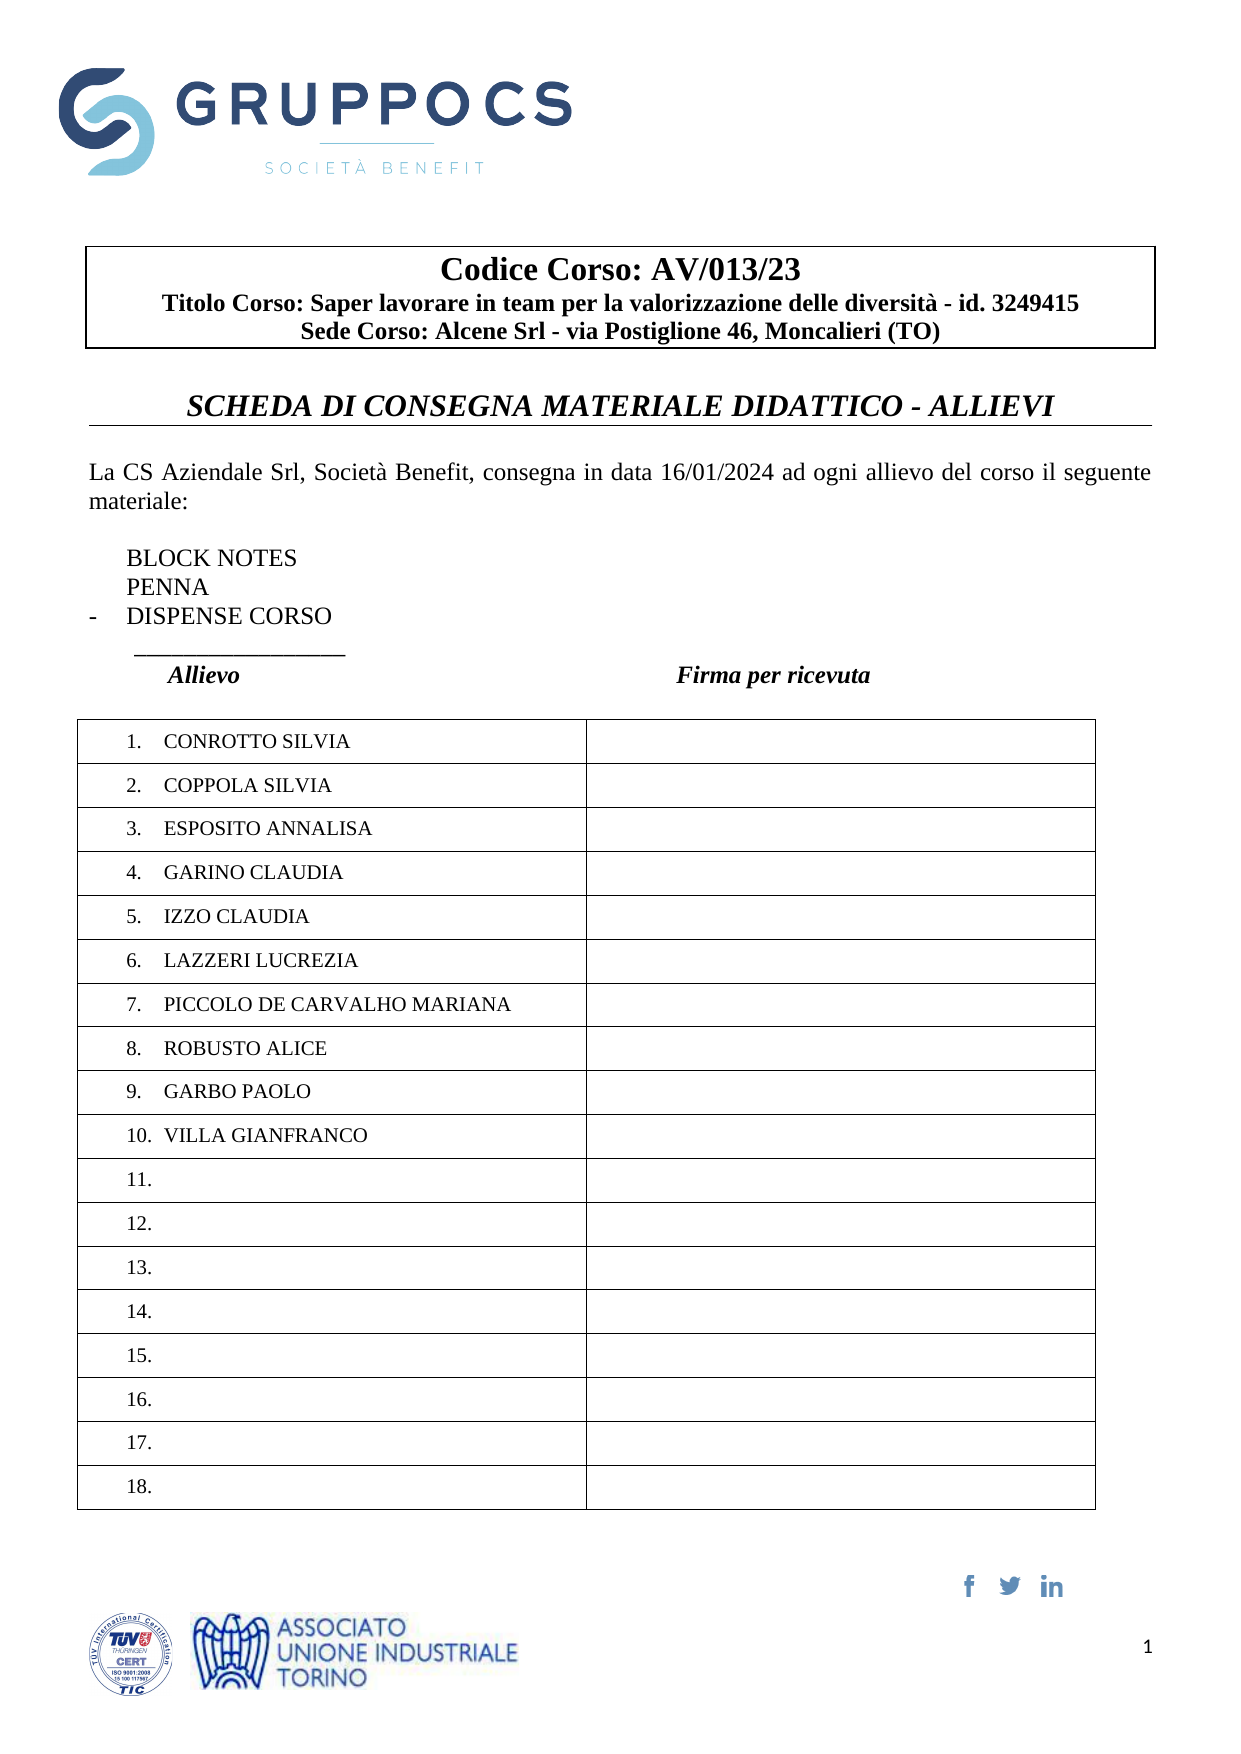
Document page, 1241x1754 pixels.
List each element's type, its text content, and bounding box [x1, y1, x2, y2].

table_cell [587, 808, 1095, 851]
table_cell [587, 1466, 1095, 1509]
table_cell [78, 1466, 586, 1509]
table_cell [587, 1378, 1095, 1421]
picture [89, 1613, 173, 1696]
table_cell [587, 852, 1095, 895]
table_cell IZZO CLAUDIA [78, 896, 586, 938]
table_cell COPPOLA SILVIA [78, 764, 586, 807]
table_cell GARBO PAOLO [78, 1071, 586, 1114]
table_cell [587, 940, 1095, 982]
text Codice Corso: AV/013/23 [87, 247, 1154, 288]
table_cell GARINO CLAUDIA [78, 852, 586, 895]
table_header CONROTTO SILVIA [78, 720, 586, 763]
text PENNA [126, 572, 1152, 601]
table_cell [78, 1334, 586, 1377]
picture [58, 68, 580, 178]
table_cell [78, 1290, 586, 1333]
text SCHEDA DI CONSEGNA MATERIALE DIDATTICO - ALLIEVI [88, 387, 1152, 426]
table_cell [587, 1203, 1095, 1246]
table_cell [78, 1159, 586, 1202]
table_cell [587, 896, 1095, 938]
table_cell [78, 1203, 586, 1246]
picture [964, 1575, 1063, 1597]
table_cell [587, 764, 1095, 807]
picture [190, 1612, 520, 1690]
table_cell [587, 1290, 1095, 1333]
table_cell [78, 1422, 586, 1465]
table_cell PICCOLO DE CARVALHO MARIANA [78, 984, 586, 1026]
table_cell [587, 1115, 1095, 1158]
table_cell [587, 1027, 1095, 1070]
table_cell VILLA GIANFRANCO [78, 1115, 586, 1158]
table_cell ROBUSTO ALICE [78, 1027, 586, 1070]
text BLOCK NOTES [126, 543, 1152, 572]
table_cell [587, 1071, 1095, 1114]
table_cell [78, 1378, 586, 1421]
table_cell [587, 1422, 1095, 1465]
text La CS Aziendale Srl, Società Benefit, consegna in data 16/01/2024 ad ogni allievo del corso il seguente materiale: [88, 457, 1152, 514]
table_cell LAZZERI LUCREZIA [78, 940, 586, 982]
text _________________ [88, 629, 1152, 660]
table_cell ESPOSITO ANNALISA [78, 808, 586, 851]
text Sede Corso: Alcene Srl - via Postiglione 46, Moncalieri (TO) [87, 313, 1154, 347]
table_cell [78, 1247, 586, 1289]
text Allievo Firma per ricevuta [88, 660, 1152, 689]
table_cell [587, 1159, 1095, 1202]
table_header [587, 720, 1095, 763]
list DISPENSE CORSO [88, 601, 1152, 629]
text Titolo Corso: Saper lavorare in team per la valorizzazione delle diversità - id. 3249415 [88, 288, 1152, 313]
table_cell [587, 1334, 1095, 1377]
table_cell [587, 1247, 1095, 1289]
table_cell [587, 984, 1095, 1026]
